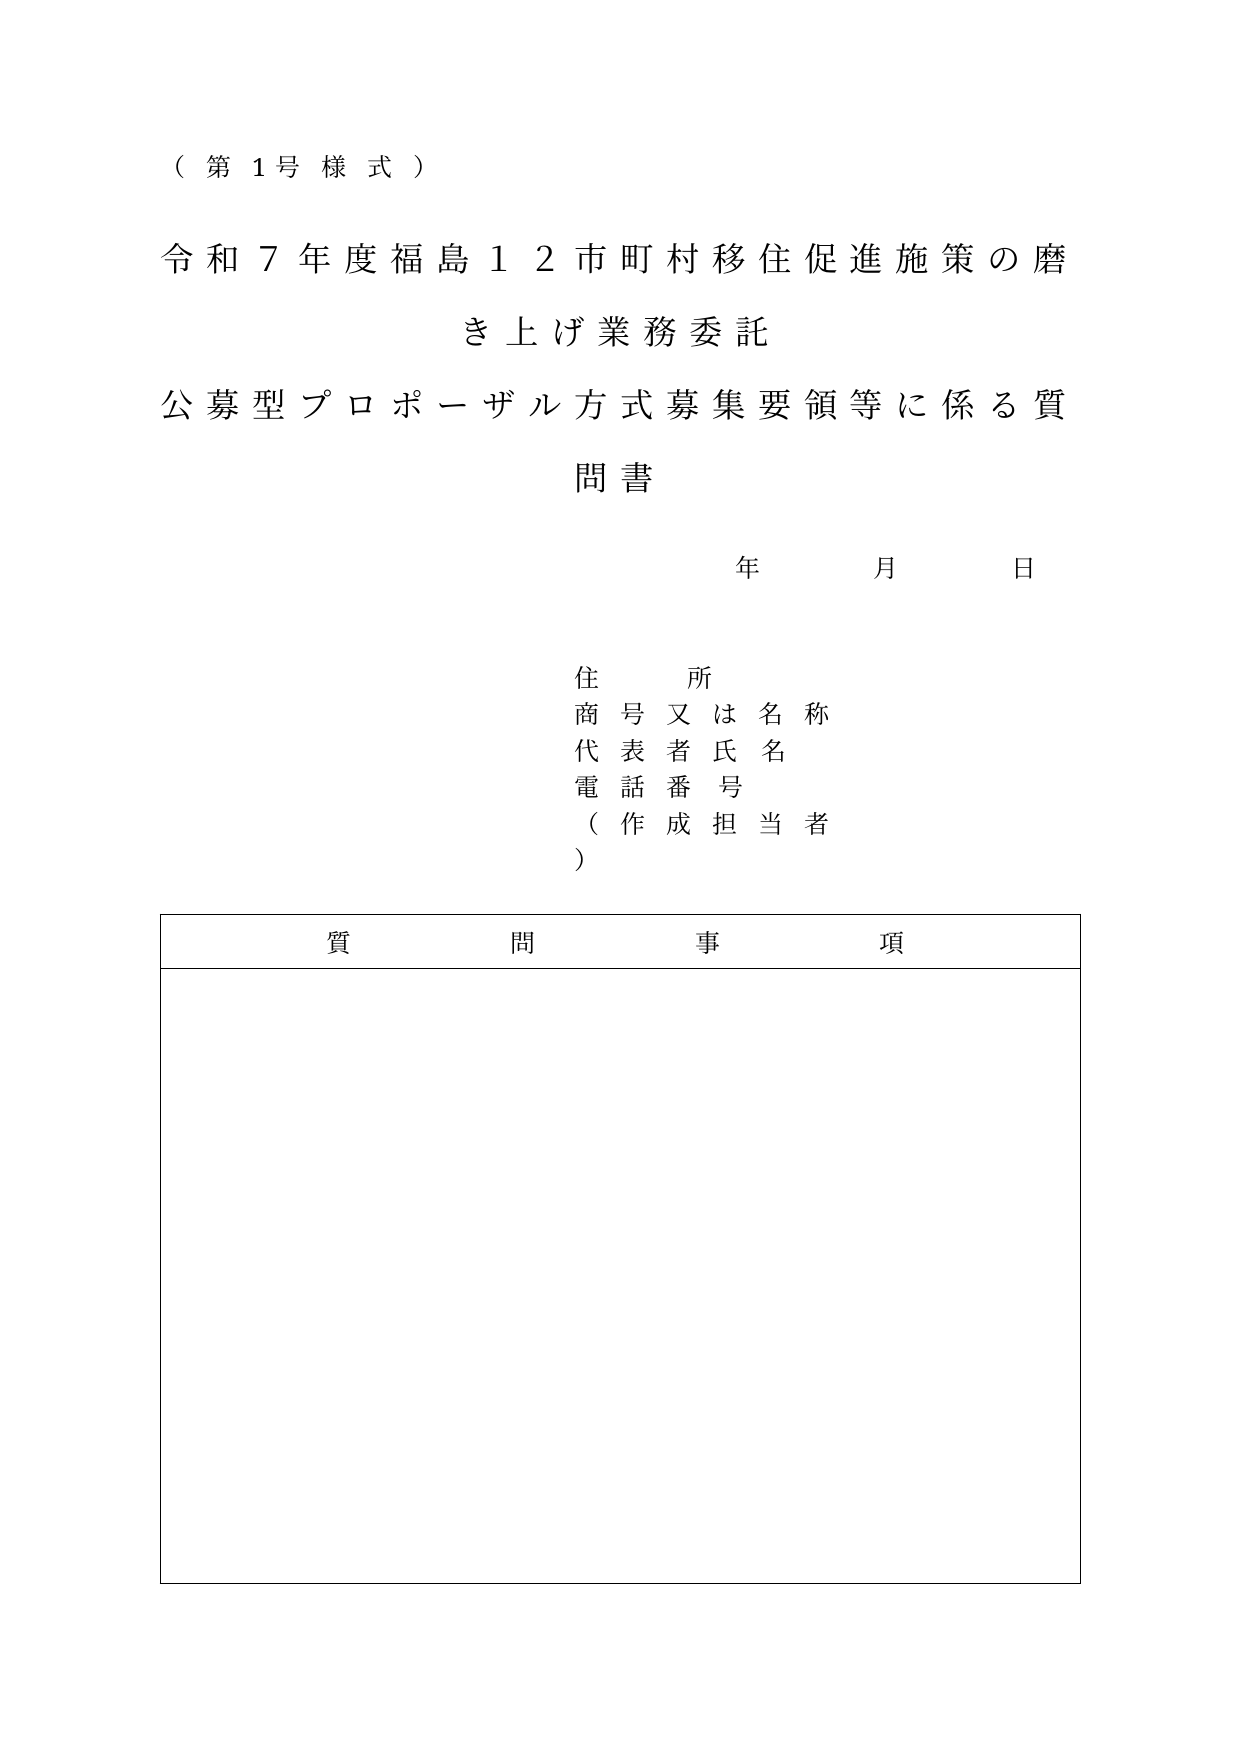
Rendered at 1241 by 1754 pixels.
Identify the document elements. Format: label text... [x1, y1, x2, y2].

text 代表者氏名 [551, 731, 1081, 768]
text （第1号様式） [160, 148, 1081, 184]
text 住所 [551, 658, 1081, 695]
text 商号又は名称 [551, 695, 1081, 731]
table_header 質 問 事 項 [161, 915, 1080, 968]
text 公募型プロポーザル方式募集要領等に係る質問書 [160, 367, 1081, 512]
table_cell [161, 969, 1080, 1583]
text （作成担当者 ） [551, 804, 1081, 877]
text 電話番号 [551, 768, 1081, 804]
text 年 月 日 [160, 549, 1057, 585]
text 令和７年度福島１２市町村移住促進施策の磨き上げ業務委託 [160, 221, 1081, 367]
